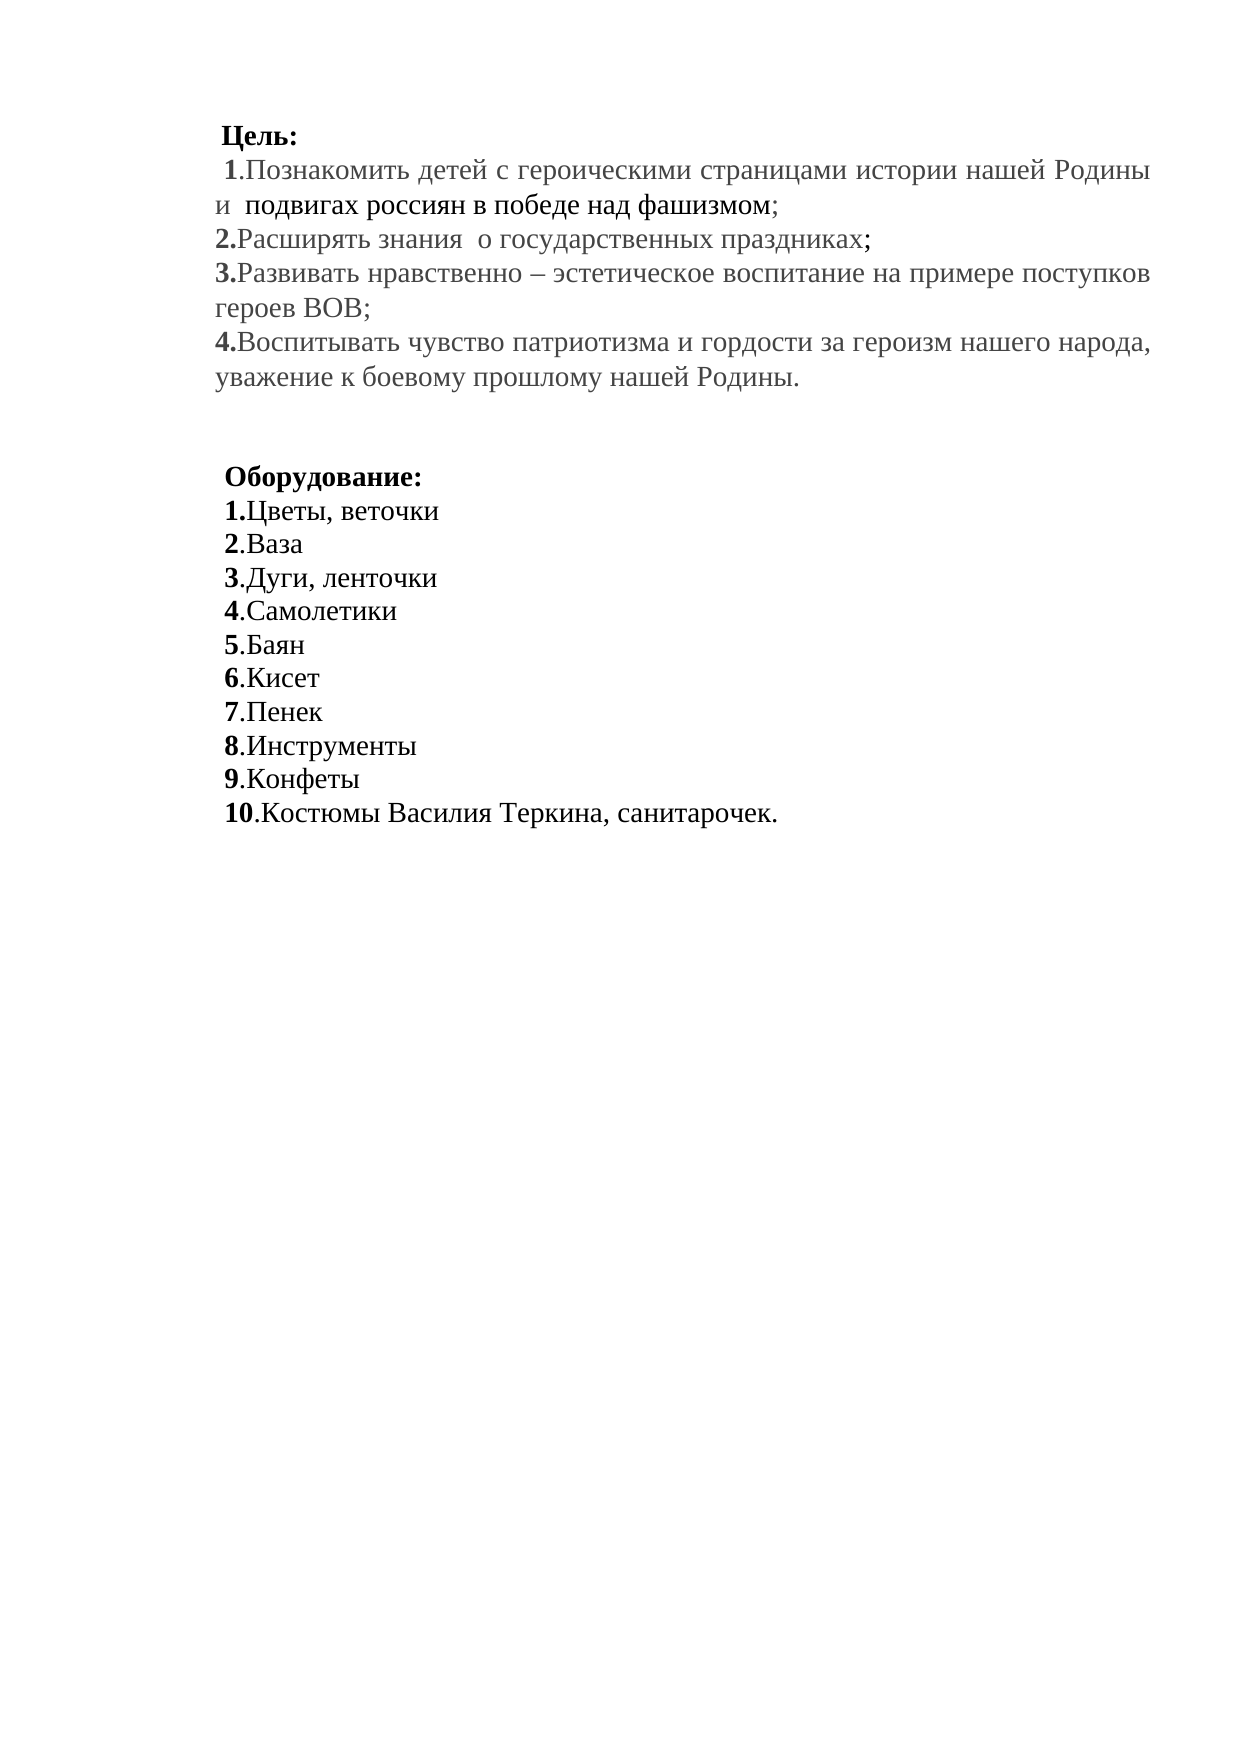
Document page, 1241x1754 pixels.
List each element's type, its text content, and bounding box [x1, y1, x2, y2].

text Оборудование: [224, 459, 1144, 493]
text 9.Конфеты [224, 761, 1144, 795]
text 5.Баян [224, 627, 1144, 661]
text 2.Ваза [224, 526, 1144, 560]
text 3.Дуги, ленточки [224, 560, 1144, 593]
text 10.Костюмы Василия Теркина, санитарочек. [224, 795, 1144, 828]
text 8.Инструменты [224, 728, 1144, 761]
text Цель: [177, 118, 1152, 152]
text 7.Пенек [224, 694, 1144, 728]
text 1.Познакомить детей с героическими страницами истории нашей Родины и подвигах россиян в победе над фашизмом; [215, 152, 1152, 220]
text 1.Цветы, веточки [224, 493, 1144, 526]
text 4.Воспитывать чувство патриотизма и гордости за героизм нашего народа, уважение к боевому прошлому нашей Родины. [215, 323, 1152, 392]
text 6.Кисет [224, 661, 1144, 694]
text 4.Самолетики [224, 593, 1144, 627]
text 2.Расширять знания о государственных праздниках; [215, 220, 1152, 255]
text 3.Развивать нравственно – эстетическое воспитание на примере поступков героев ВОВ; [215, 255, 1152, 323]
